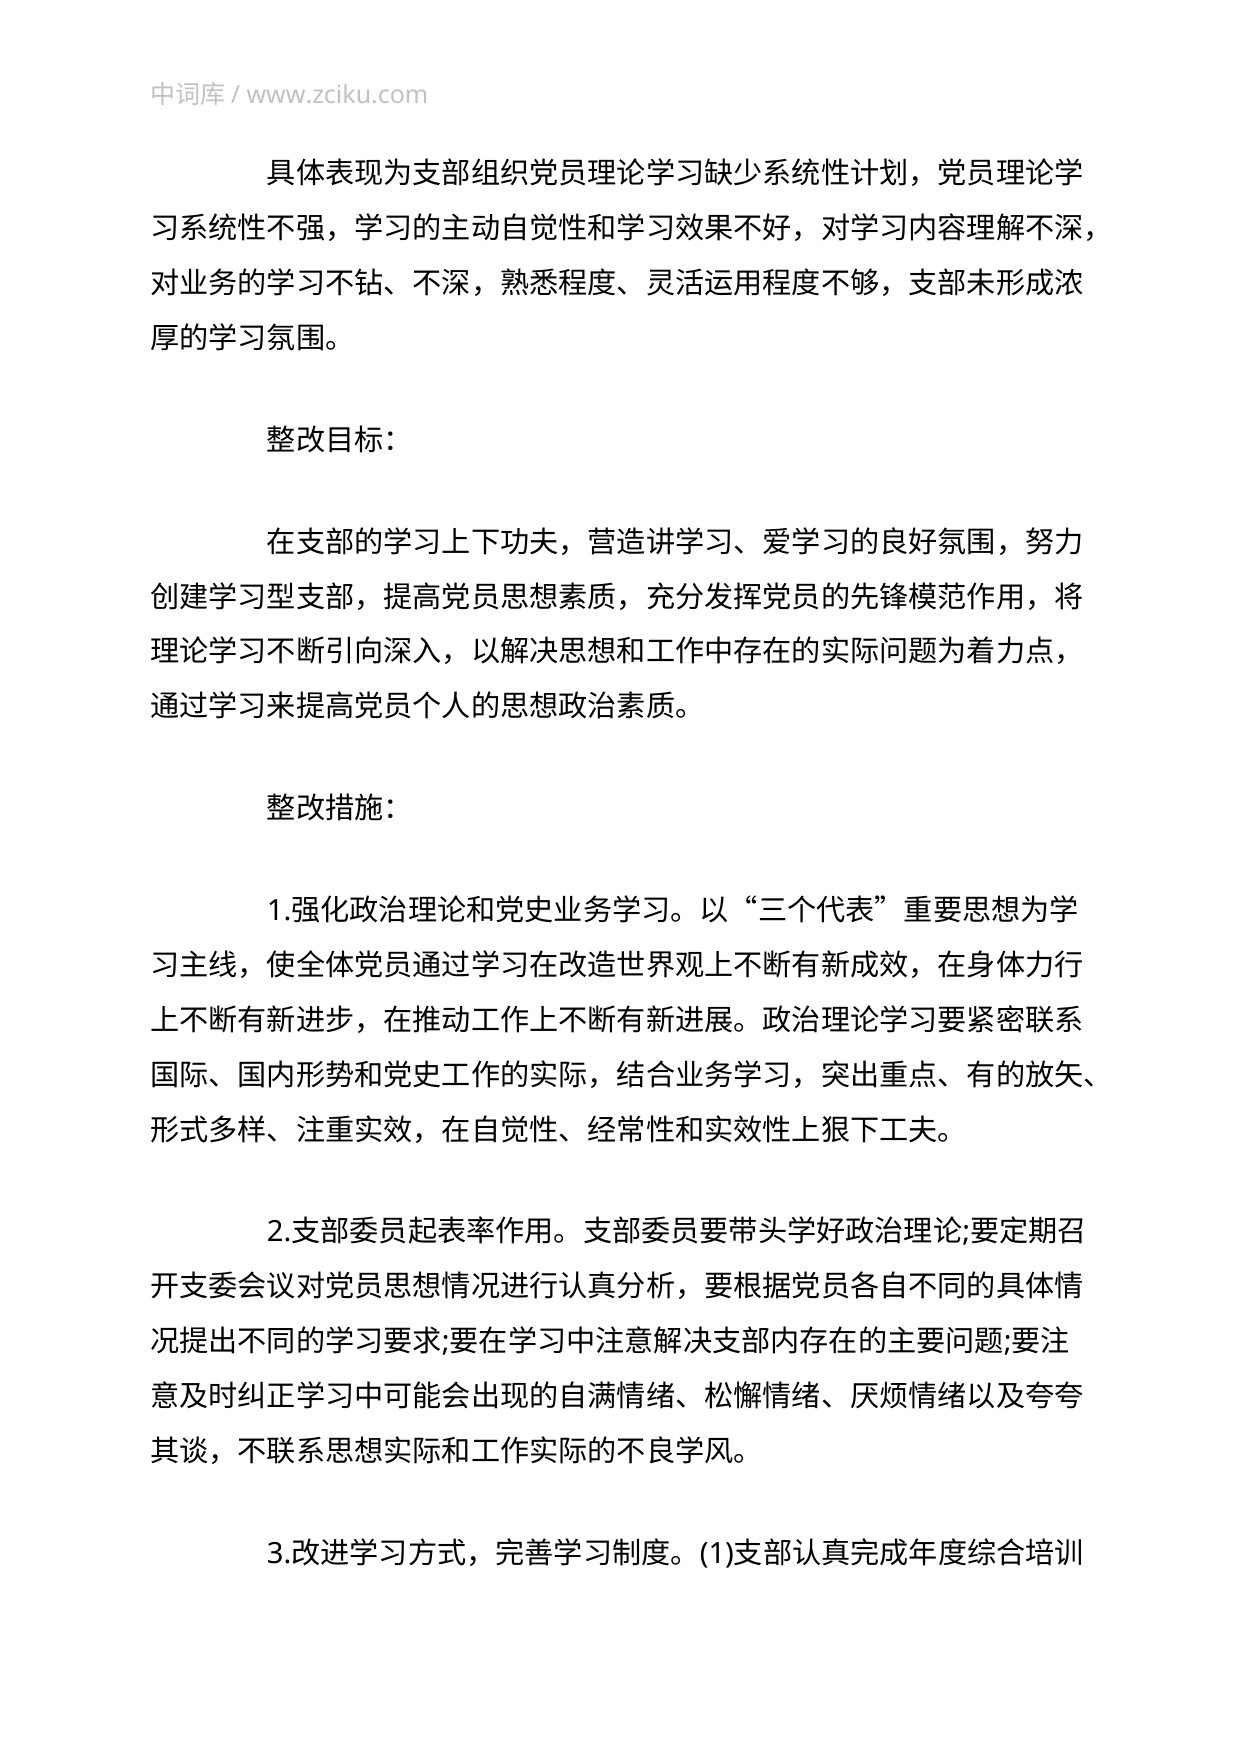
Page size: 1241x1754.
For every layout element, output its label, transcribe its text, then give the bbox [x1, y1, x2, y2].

text 整改目标： [150, 416, 1090, 459]
text 1.强化政治理论和党史业务学习。以“三个代表”重要思想为学习主线，使全体党员通过学习在改造世界观上不断有新成效，在身体力行上不断有新进步，在推动工作上不断有新进展。政治理论学习要紧密联系国际、国内形势和党史工作的实际，结合业务学习，突出重点、有的放矢、形式多样、注重实效，在自觉性、经常性和实效性上狠下工夫。 [150, 886, 1090, 1148]
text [150, 1529, 1090, 1572]
text 整改措施： [150, 785, 1090, 827]
text 具体表现为支部组织党员理论学习缺少系统性计划，党员理论学习系统性不强，学习的主动自觉性和学习效果不好，对学习内容理解不深，对业务的学习不钻、不深，熟悉程度、灵活运用程度不够，支部未形成浓厚的学习氛围。 [150, 150, 1090, 357]
text 在支部的学习上下功夫，营造讲学习、爱学习的良好氛围，努力创建学习型支部，提高党员思想素质，充分发挥党员的先锋模范作用，将理论学习不断引向深入，以解决思想和工作中存在的实际问题为着力点，通过学习来提高党员个人的思想政治素质。 [150, 518, 1090, 725]
text 2.支部委员起表率作用。支部委员要带头学好政治理论;要定期召开支委会议对党员思想情况进行认真分析，要根据党员各自不同的具体情况提出不同的学习要求;要在学习中注意解决支部内存在的主要问题;要注意及时纠正学习中可能会出现的自满情绪、松懈情绪、厌烦情绪以及夸夸其谈，不联系思想实际和工作实际的不良学风。 [150, 1208, 1090, 1470]
